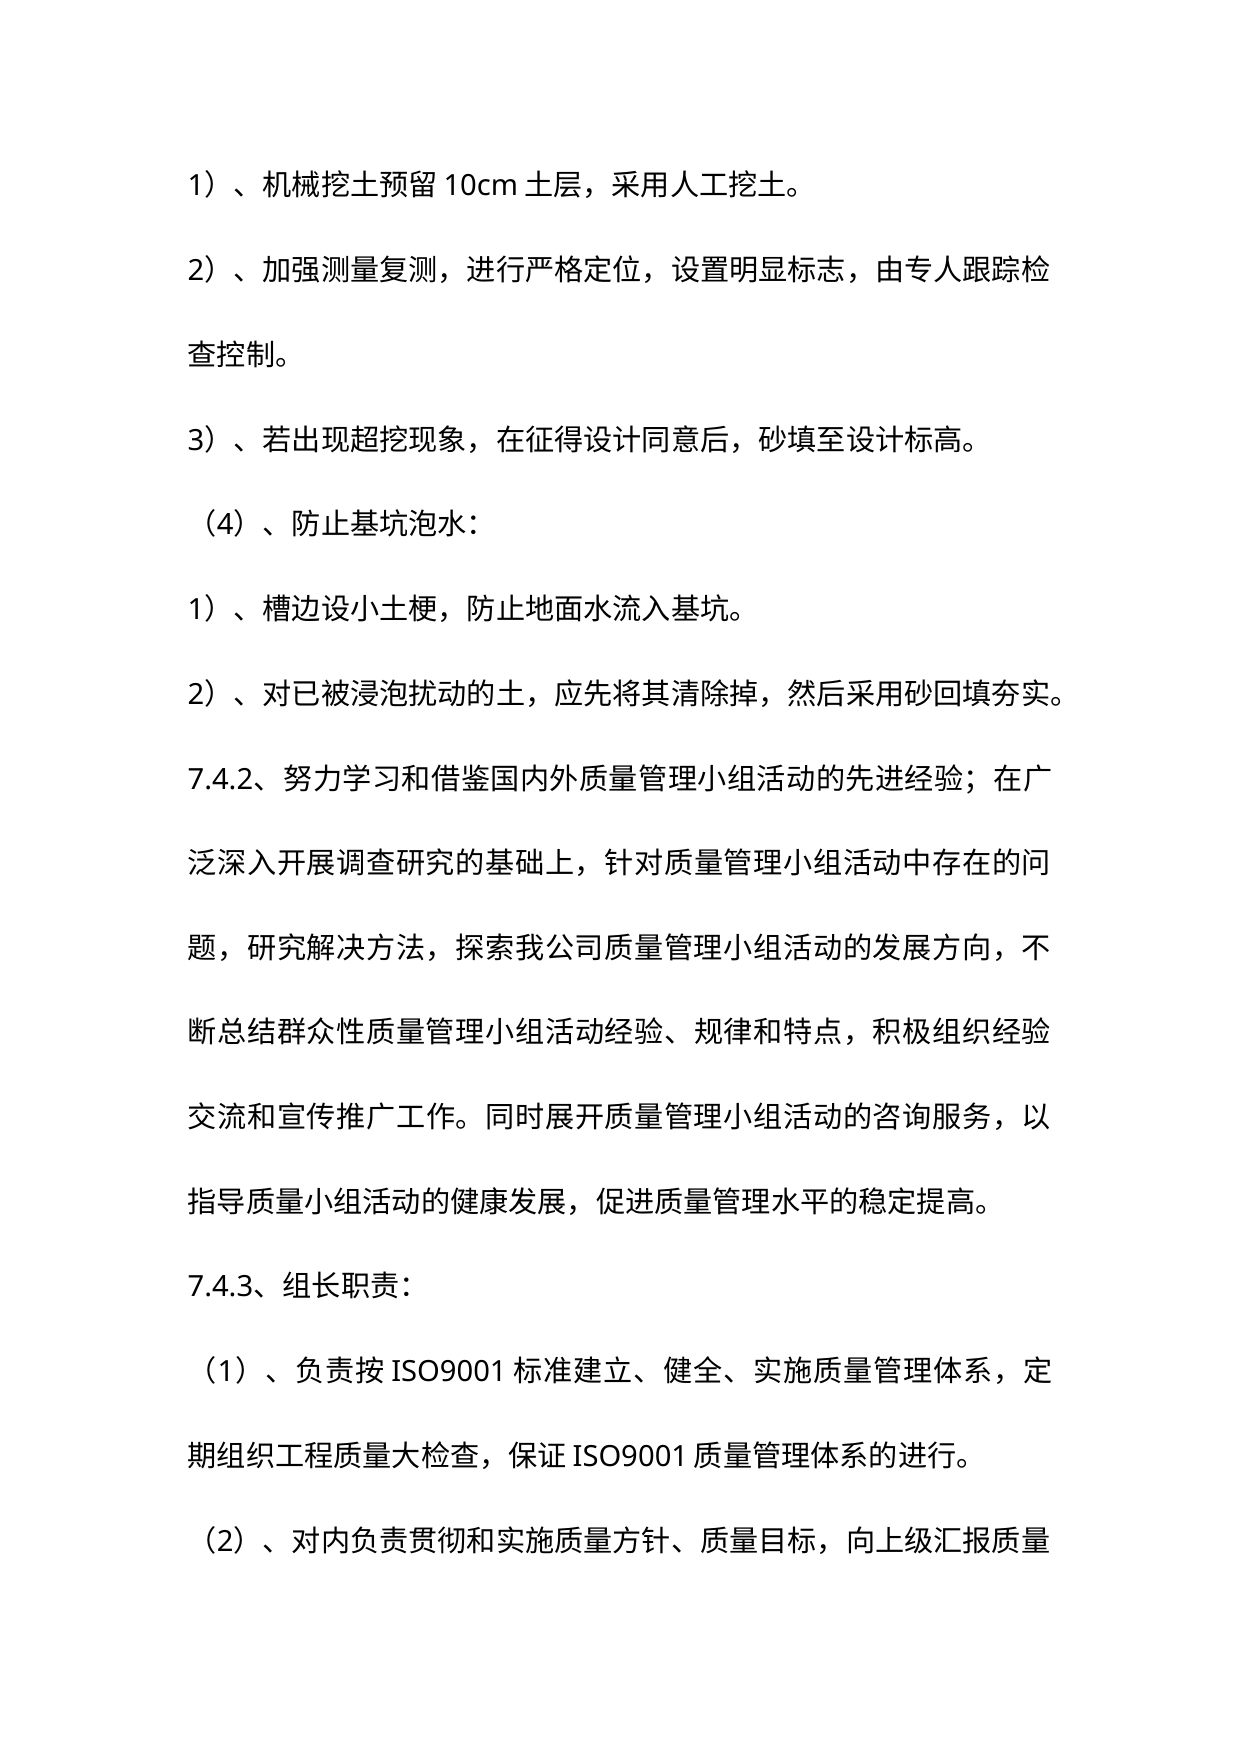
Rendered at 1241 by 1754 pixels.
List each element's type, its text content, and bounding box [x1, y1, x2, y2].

text 3）、若出现超挖现象，在征得设计同意后，砂填至设计标高。 [187, 416, 1053, 458]
text 1）、机械挖土预留土层，采用人工挖土。 [187, 162, 1053, 204]
text （4）、防止基坑泡水： [187, 501, 1053, 543]
text 7.4.3、组长职责： [187, 1263, 1053, 1305]
text （1）、负责按ISO9001标准建立、健全、实施质量管理体系，定期组织工程质量大检查，保证ISO9001质量管理体系的进行。 [187, 1348, 1053, 1475]
text 2）、加强测量复测，进行严格定位，设置明显标志，由专人跟踪检查控制。 [187, 247, 1053, 374]
text 2）、对已被浸泡扰动的土，应先将其清除掉，然后采用砂回填夯实。 [187, 670, 1053, 713]
text 7.4.2、努力学习和借鉴国内外质量管理小组活动的先进经验；在广泛深入开展调查研究的基础上，针对质量管理小组活动中存在的问题，研究解决方法，探索我公司质量管理小组活动的发展方向，不断总结群众性质量管理小组活动经验、规律和特点，积极组织经验交流和宣传推广工作。同时展开质量管理小组活动的咨询服务，以指导质量小组活动的健康发展，促进质量管理水平的稳定提高。 [187, 755, 1053, 1221]
text 1）、槽边设小土梗，防止地面水流入基坑。 [187, 586, 1053, 628]
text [187, 1517, 1053, 1559]
